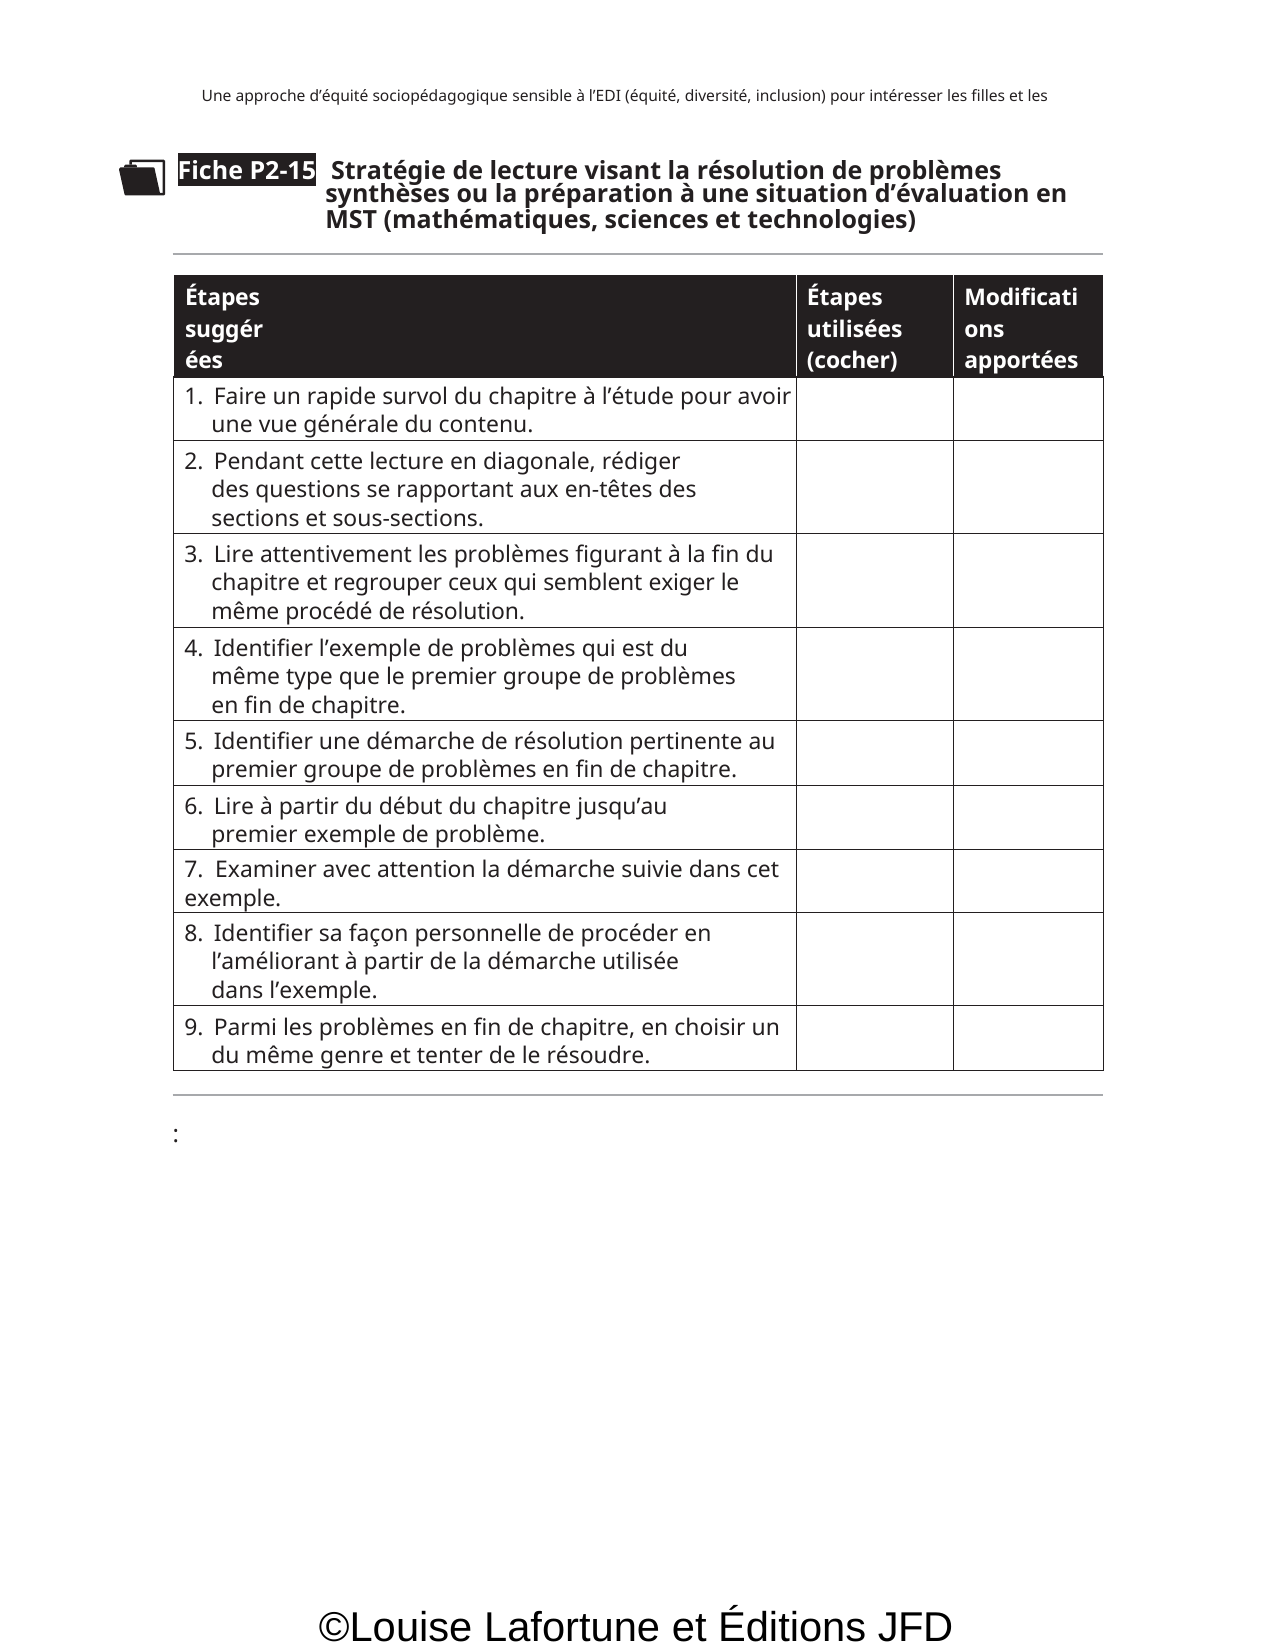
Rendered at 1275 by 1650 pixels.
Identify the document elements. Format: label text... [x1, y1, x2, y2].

table_cell [797, 628, 953, 720]
table_cell [797, 850, 953, 912]
table_cell [797, 441, 953, 533]
table_cell [797, 378, 953, 439]
table_cell 2. Pendant cette lecture en diagonale, rédiger des questions se rapportant aux en-têtes des sections et sous-sections. [174, 441, 796, 533]
table_cell [954, 378, 1103, 439]
table_header Étapes utilisées (cocher) [797, 275, 953, 376]
table_cell [797, 913, 953, 1005]
table_cell 5. Identifier une démarche de résolution pertinente au premier groupe de problèmes en fin de chapitre. [174, 721, 796, 784]
table_header Étapes suggérées [174, 275, 796, 376]
table_cell [954, 786, 1103, 849]
table_cell [954, 628, 1103, 720]
table_cell 1. Faire un rapide survol du chapitre à l’étude pour avoir une vue générale du contenu. [174, 378, 796, 439]
table_cell [954, 441, 1103, 533]
table_cell [954, 1006, 1103, 1070]
subtitle Fiche P2-15 Stratégie de lecture visant la résolution de problèmes synthèses ou la préparation à une situation d’évaluation en MST (mathématiques, sciences et technologies) [177, 159, 1101, 236]
table_cell [797, 1006, 953, 1070]
table_cell 7. Examiner avec attention la démarche suivie dans cet exemple. [174, 850, 796, 912]
table_cell [797, 786, 953, 849]
table_cell [954, 534, 1103, 627]
table_cell 9. Parmi les problèmes en fin de chapitre, en choisir un du même genre et tenter de le résoudre. [174, 1006, 796, 1070]
table_cell 8. Identifier sa façon personnelle de procéder en l’améliorant à partir de la démarche utilisée dans l’exemple. [174, 913, 796, 1005]
table_cell 6. Lire à partir du début du chapitre jusqu’au premier exemple de problème. [174, 786, 796, 849]
table_header Modifications apportées [954, 275, 1103, 376]
table_cell [797, 534, 953, 627]
table_cell 4. Identifier l’exemple de problèmes qui est du même type que le premier groupe de problèmes en fin de chapitre. [174, 628, 796, 720]
text : [172, 1117, 1123, 1149]
table_cell [954, 850, 1103, 912]
table_cell 3. Lire attentivement les problèmes figurant à la fin du chapitre et regrouper ceux qui semblent exiger le même procédé de résolution. [174, 534, 796, 627]
table_cell [797, 721, 953, 784]
table_cell [954, 913, 1103, 1005]
table_cell [954, 721, 1103, 784]
